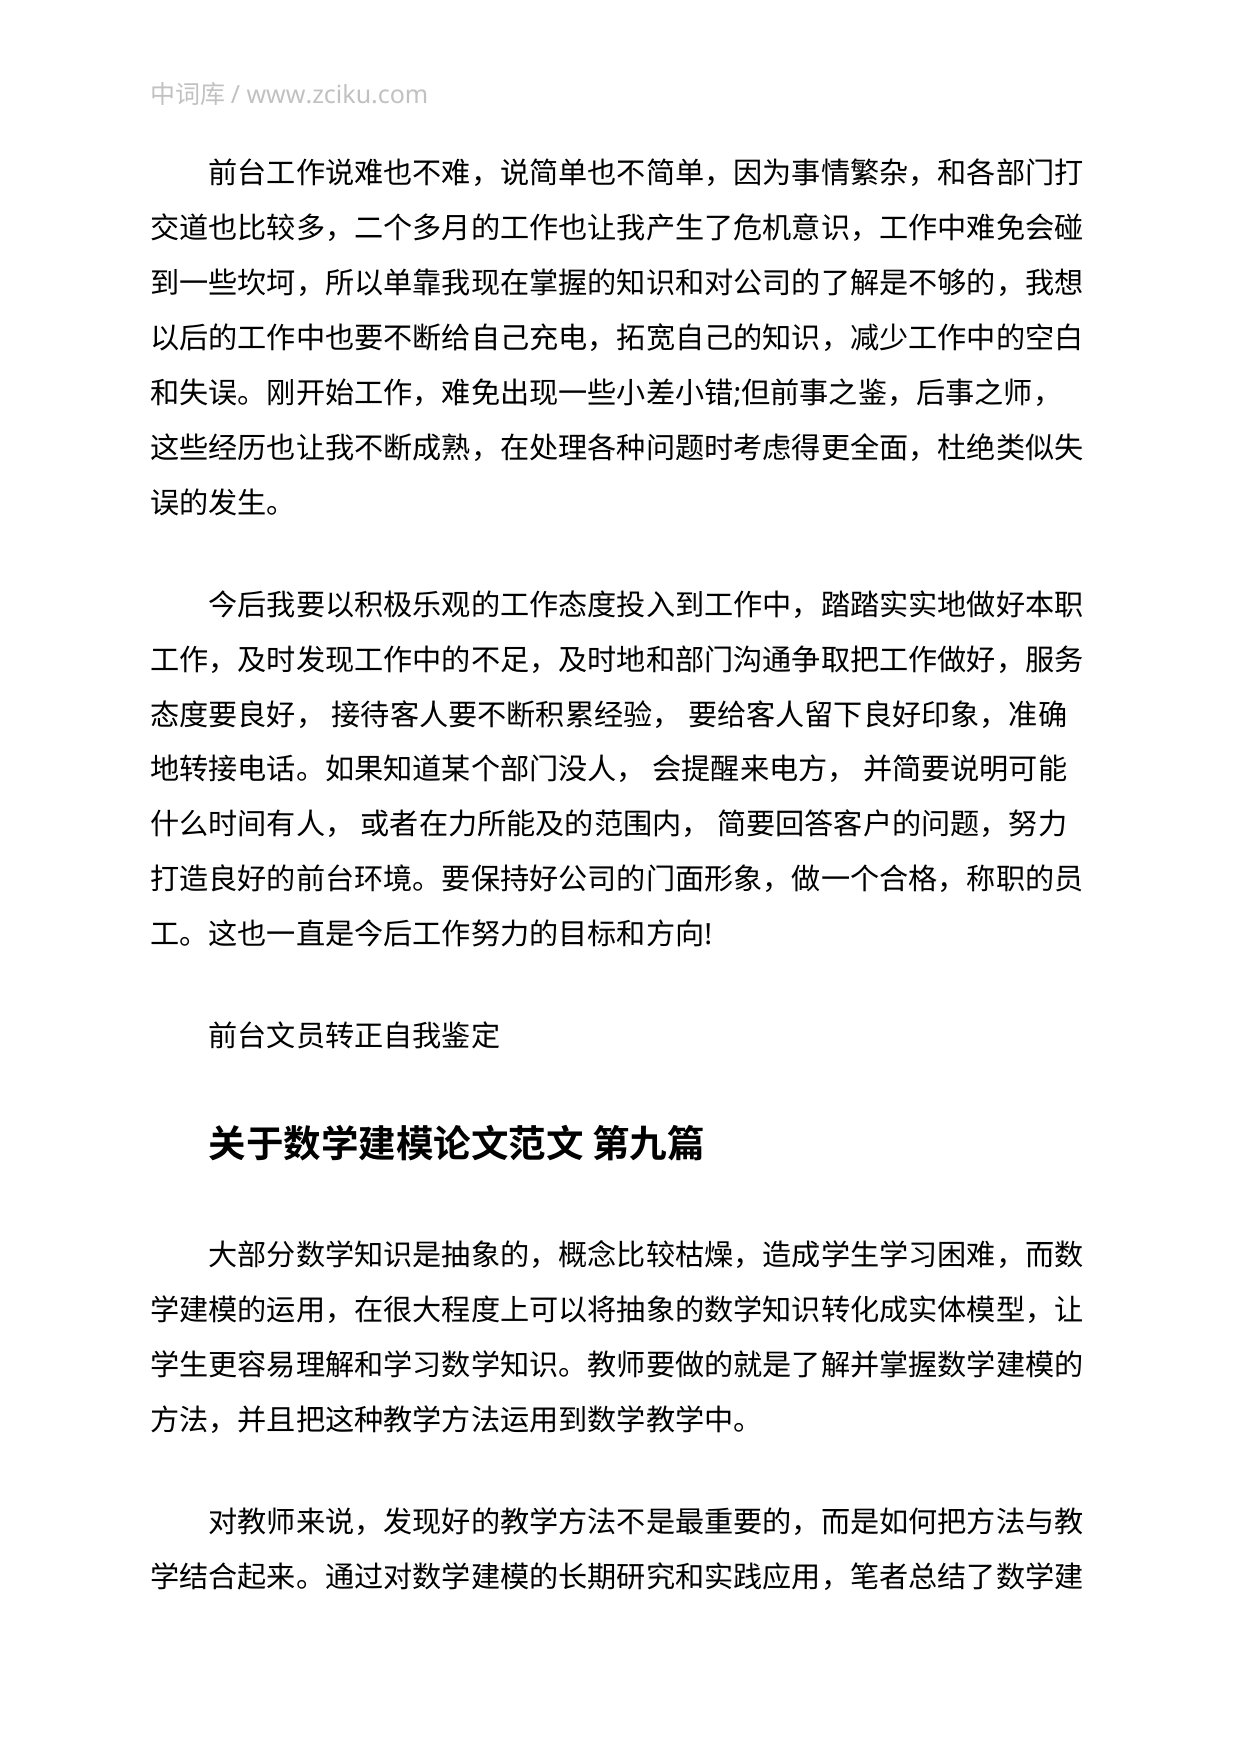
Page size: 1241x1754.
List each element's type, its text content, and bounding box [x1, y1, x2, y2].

text 前台工作说难也不难，说简单也不简单，因为事情繁杂，和各部门打交道也比较多，二个多月的工作也让我产生了危机意识，工作中难免会碰到一些坎坷，所以单靠我现在掌握的知识和对公司的了解是不够的，我想以后的工作中也要不断给自己充电，拓宽自己的知识，减少工作中的空白和失误。刚开始工作，难免出现一些小差小错;但前事之鉴，后事之师，这些经历也让我不断成熟，在处理各种问题时考虑得更全面，杜绝类似失误的发生。 [150, 150, 1090, 522]
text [150, 1498, 1090, 1595]
text 大部分数学知识是抽象的，概念比较枯燥，造成学生学习困难，而数学建模的运用，在很大程度上可以将抽象的数学知识转化成实体模型，让学生更容易理解和学习数学知识。教师要做的就是了解并掌握数学建模的方法，并且把这种教学方法运用到数学教学中。 [150, 1232, 1090, 1439]
text 关于数学建模论文范文 第九篇 [150, 1114, 1090, 1169]
text 前台文员转正自我鉴定 [150, 1013, 1090, 1055]
text 今后我要以积极乐观的工作态度投入到工作中，踏踏实实地做好本职工作，及时发现工作中的不足，及时地和部门沟通争取把工作做好，服务态度要良好， 接待客人要不断积累经验， 要给客人留下良好印象，准确地转接电话。如果知道某个部门没人， 会提醒来电方， 并简要说明可能什么时间有人， 或者在力所能及的范围内， 简要回答客户的问题，努力打造良好的前台环境。要保持好公司的门面形象，做一个合格，称职的员工。这也一直是今后工作努力的目标和方向! [150, 581, 1090, 953]
